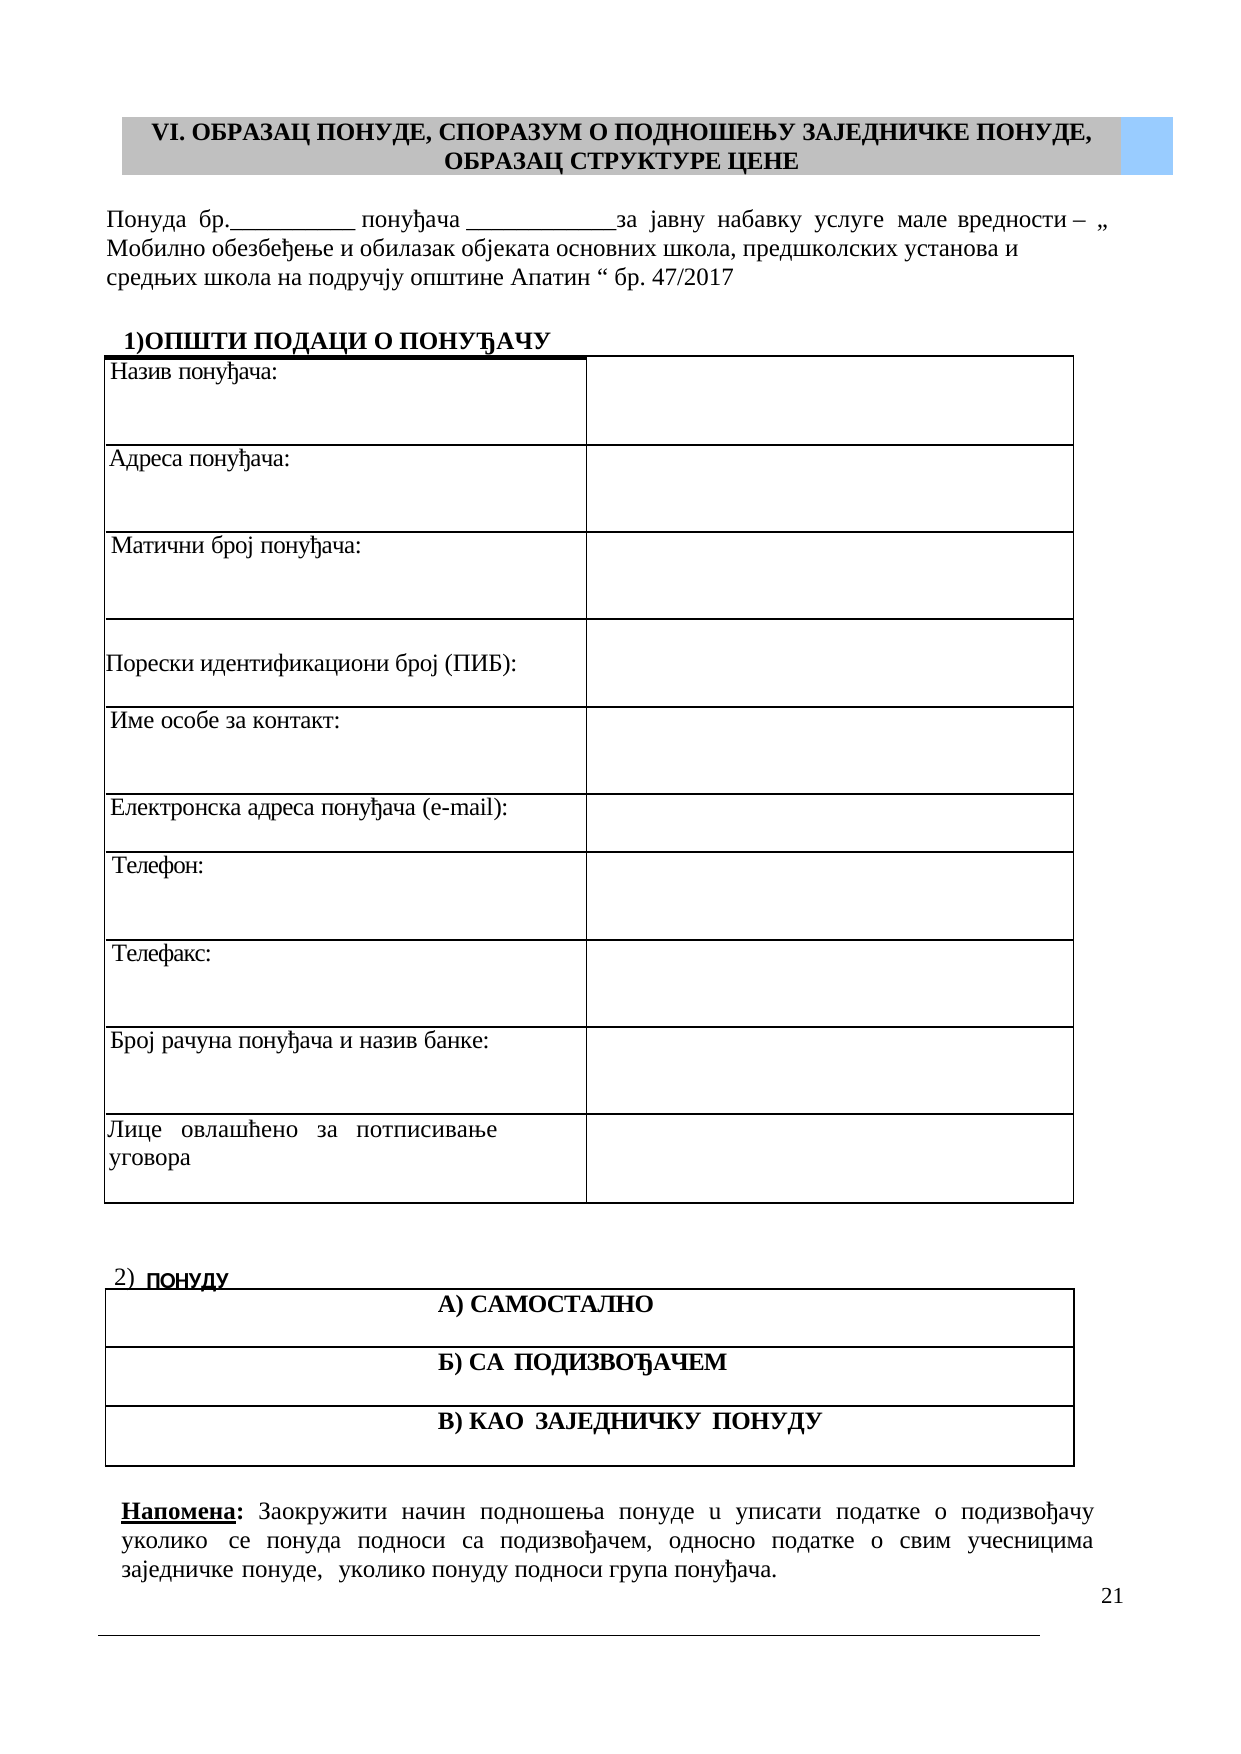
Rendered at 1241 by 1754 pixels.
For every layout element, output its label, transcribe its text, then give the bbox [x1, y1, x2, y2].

table_cell Матични број понуђача: [105, 532, 586, 618]
table_cell Порески идентификациони број (ПИБ): [105, 619, 586, 706]
table_cell [587, 708, 1073, 793]
text Напомена: Заокружити начин подношења понуде u уписати податке о подизвођачу уколико се понуда подноси са подизвођачем, односно податке о свим учесницима заједничке понуде, уколико понуду подноси група понуђача. [121, 1496, 1094, 1582]
table_cell Aдpeca понуђача: [105, 445, 586, 531]
table_cell Име особе за контакт: [105, 707, 586, 793]
text 2) [114, 1262, 1123, 1291]
table_cell Телефон: [105, 852, 586, 939]
table_cell [587, 1028, 1073, 1113]
subtitle 1)ОПШТИ ПОДАЦИ О ПОНУЂАЧУ [123, 326, 1123, 355]
table_cell [587, 853, 1073, 939]
table_cell [587, 1115, 1073, 1202]
table_cell Број рачуна понуђача и назив банке: [105, 1027, 586, 1113]
table_cell [587, 533, 1073, 618]
table_cell [587, 446, 1073, 531]
table_cell Лице овлашћено за потписивање уговора [105, 1114, 586, 1202]
text 21 [87, 1582, 1123, 1609]
table_header Назив понуђача: [105, 360, 586, 444]
table_cell [587, 941, 1073, 1026]
text Понуда бр.__________ понуђача ____________за јавну набавку услуге мале вредности – „ Мобилно обезбеђење и обилазак објеката основних школа, предшколских установа и средњих школа на подручју општине Апатин “ бр. 47/2017 [106, 204, 1109, 290]
table_cell [587, 620, 1073, 706]
table_cell [587, 795, 1073, 851]
table_cell Телефакс: [105, 940, 586, 1026]
table_cell Електронска адреса понуђача (e-mail): [105, 794, 586, 851]
table_header [587, 357, 1073, 444]
